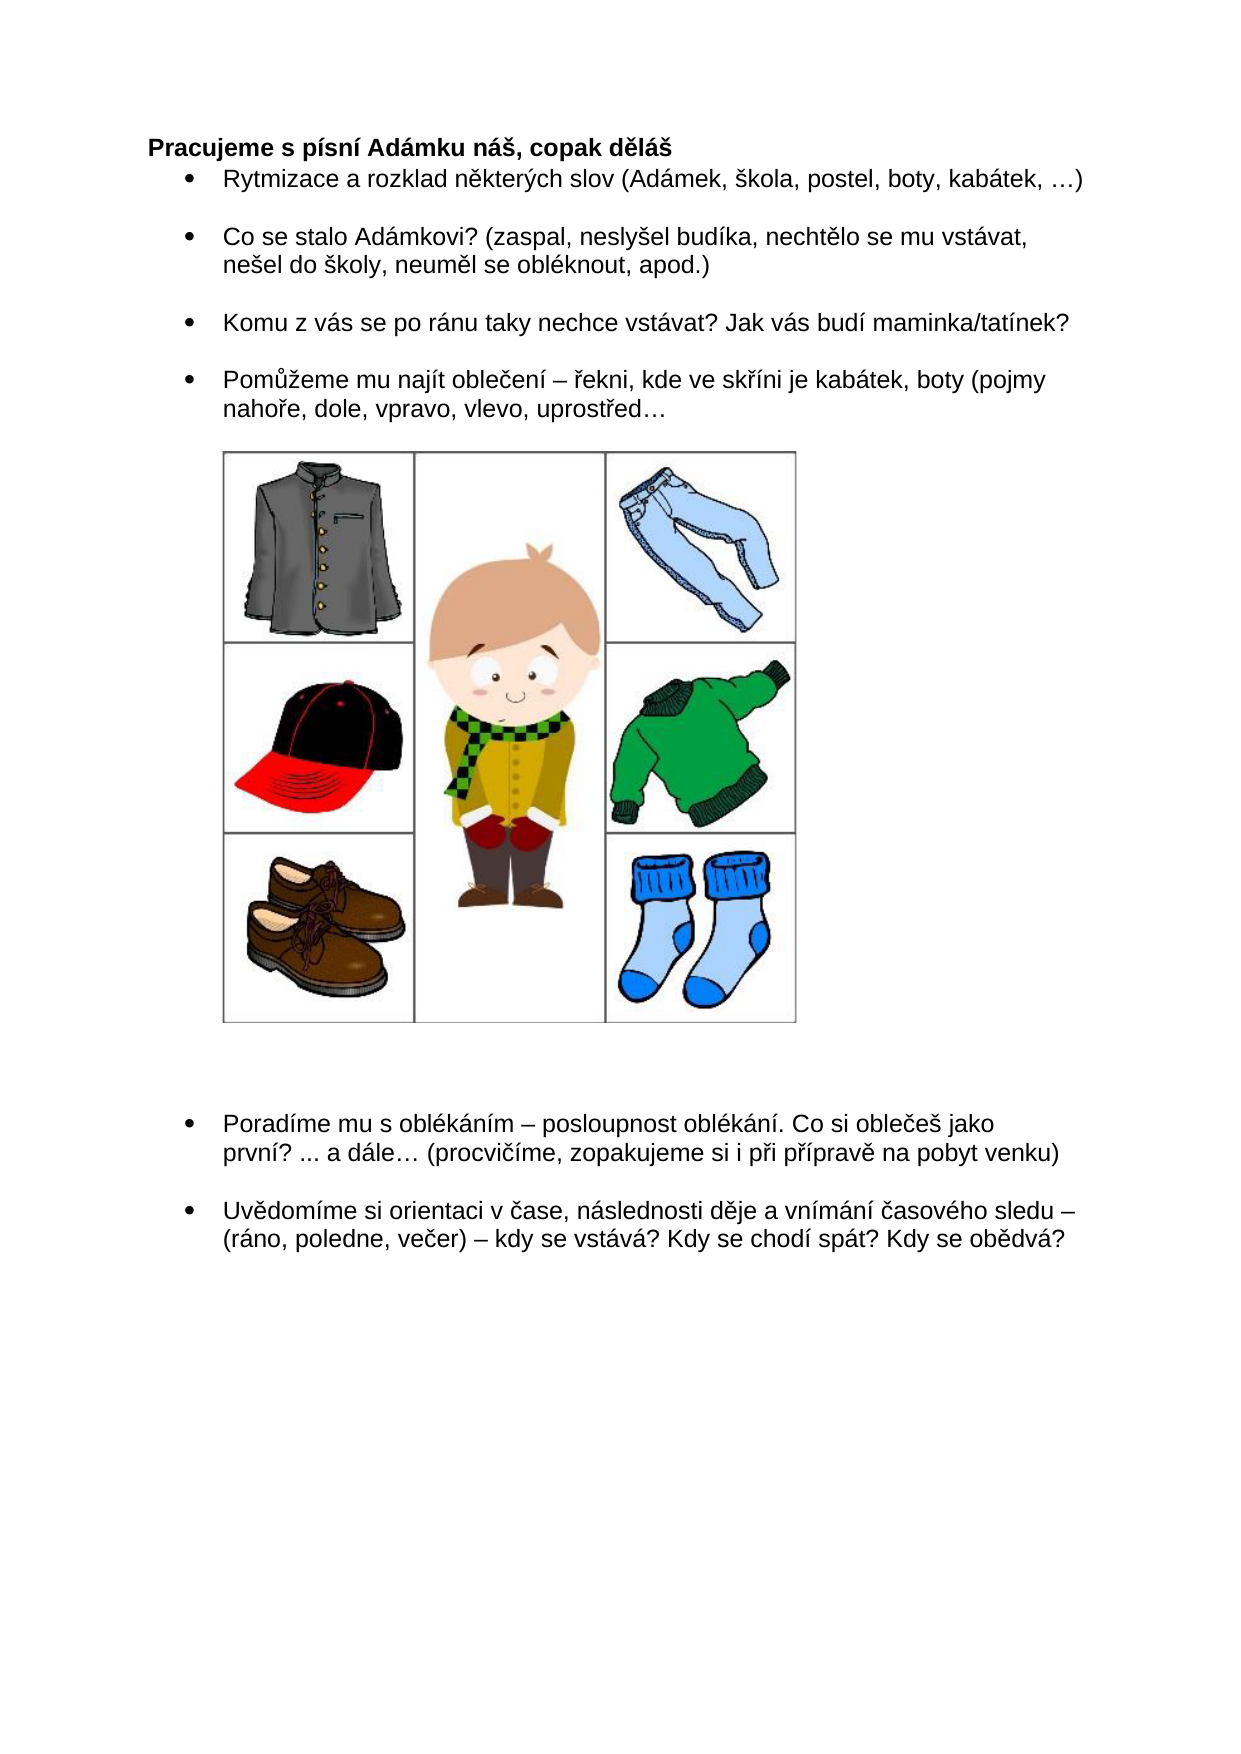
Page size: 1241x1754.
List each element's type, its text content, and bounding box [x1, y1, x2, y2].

list Rytmizace a rozklad některých slov (Adámek, škola, postel, boty, kabátek, …) [185, 164, 1093, 193]
list Komu z vás se po ránu taky nechce vstávat? Jak vás budí maminka/tatínek? [185, 308, 1093, 337]
text Pracujeme s písní Adámku náš, copak děláš [148, 133, 1093, 162]
list Pomůžeme mu najít oblečení – řekni, kde ve skříni je kabátek, boty (pojmy nahoře, dole, vpravo, vlevo, uprostřed… [185, 365, 1093, 423]
list Co se stalo Adámkovi? (zaspal, neslyšel budíka, nechtělo se mu vstávat, nešel do školy, neuměl se obléknout, apod.) [185, 221, 1093, 279]
list Uvědomíme si orientaci v čase, následnosti děje a vnímání časového sledu – (ráno, poledne, večer) – kdy se vstává? Kdy se chodí spát? Kdy se obědvá? [185, 1196, 1093, 1253]
list Poradíme mu s oblékáním – posloupnost oblékání. Co si oblečeš jako první? ... a dále… (procvičíme, zopakujeme si i při přípravě na pobyt venku) [185, 1109, 1093, 1167]
